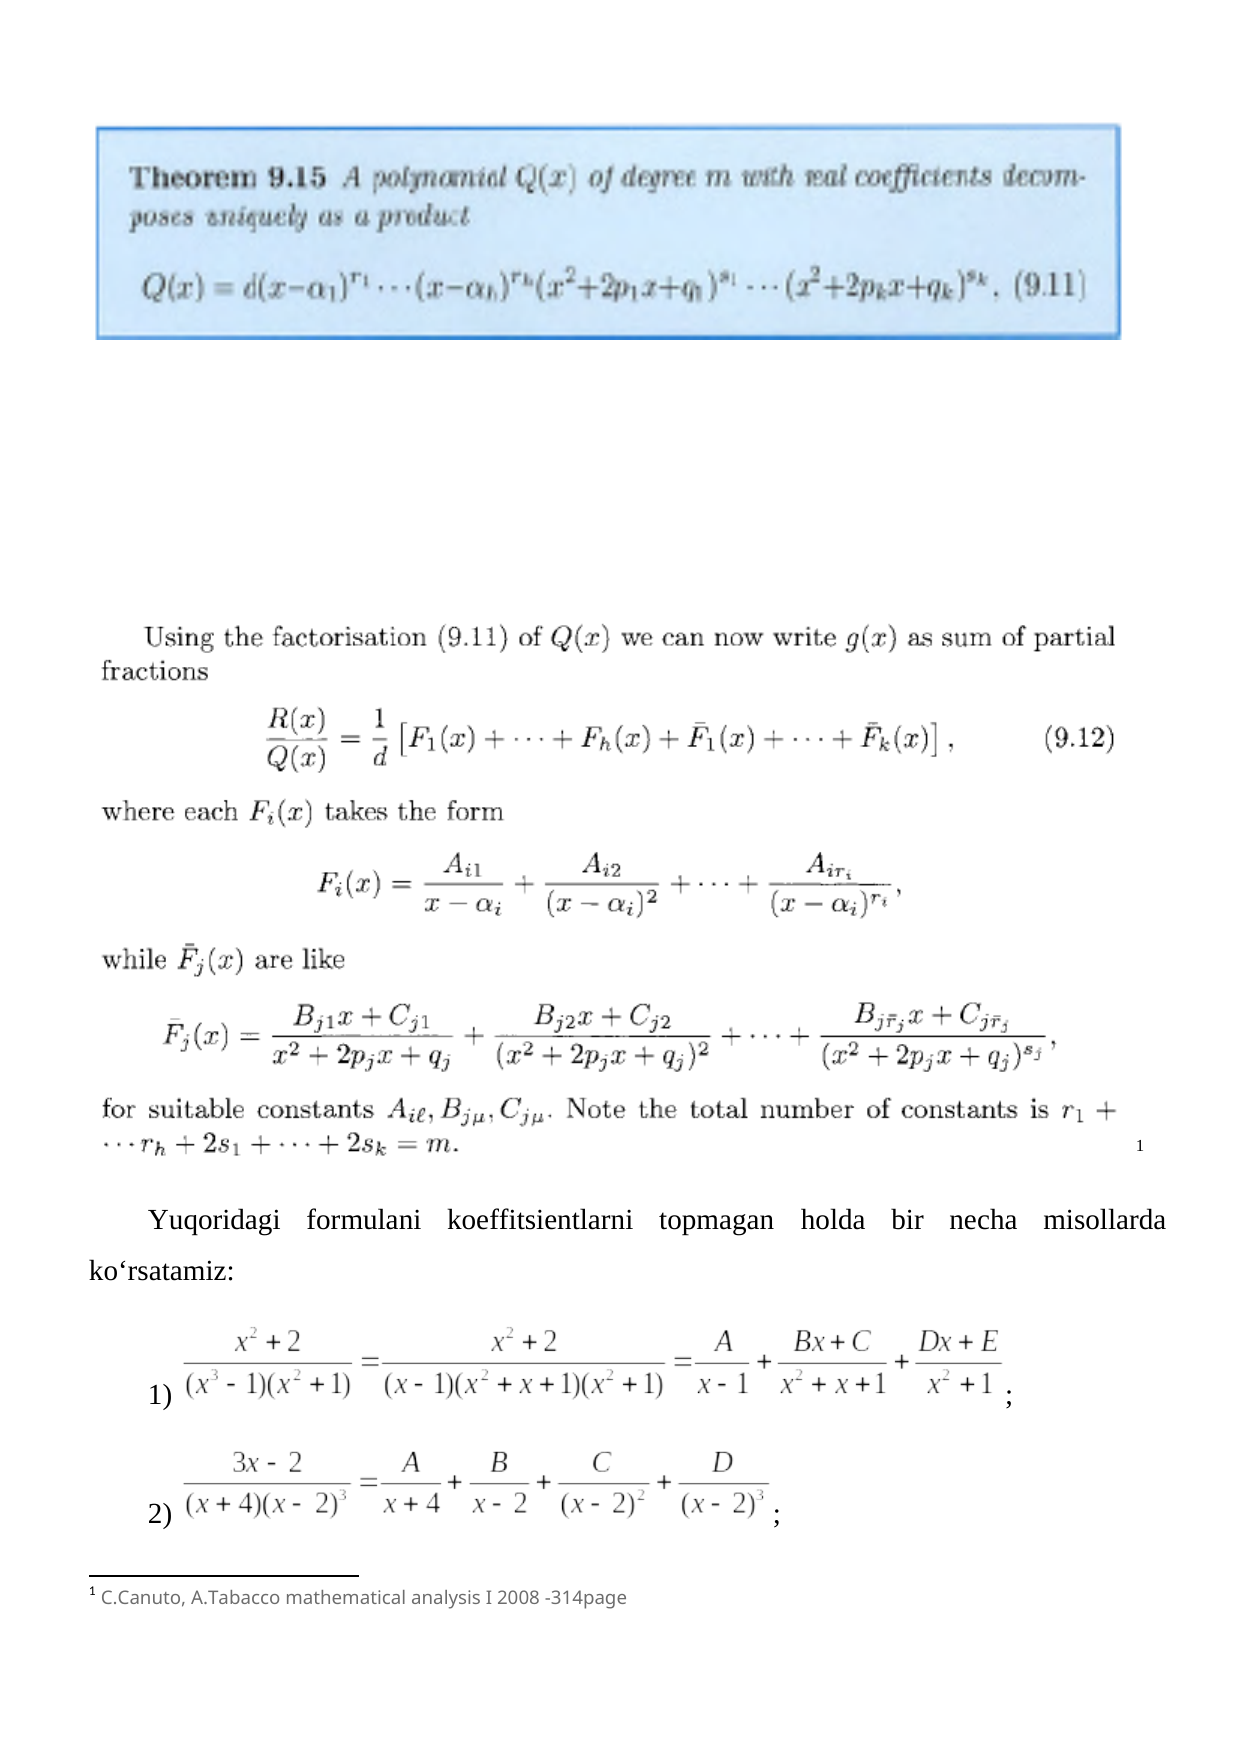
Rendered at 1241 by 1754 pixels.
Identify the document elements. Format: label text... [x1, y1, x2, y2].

text 2) ; [89, 1444, 1167, 1530]
picture [88, 614, 1136, 1163]
text Yuqoridagi formulani koeffitsientlarni topmagan holda bir necha misollarda ko‘rsatamiz: [89, 1202, 1167, 1286]
picture [88, 118, 1125, 340]
text 1) ; [89, 1319, 1167, 1411]
